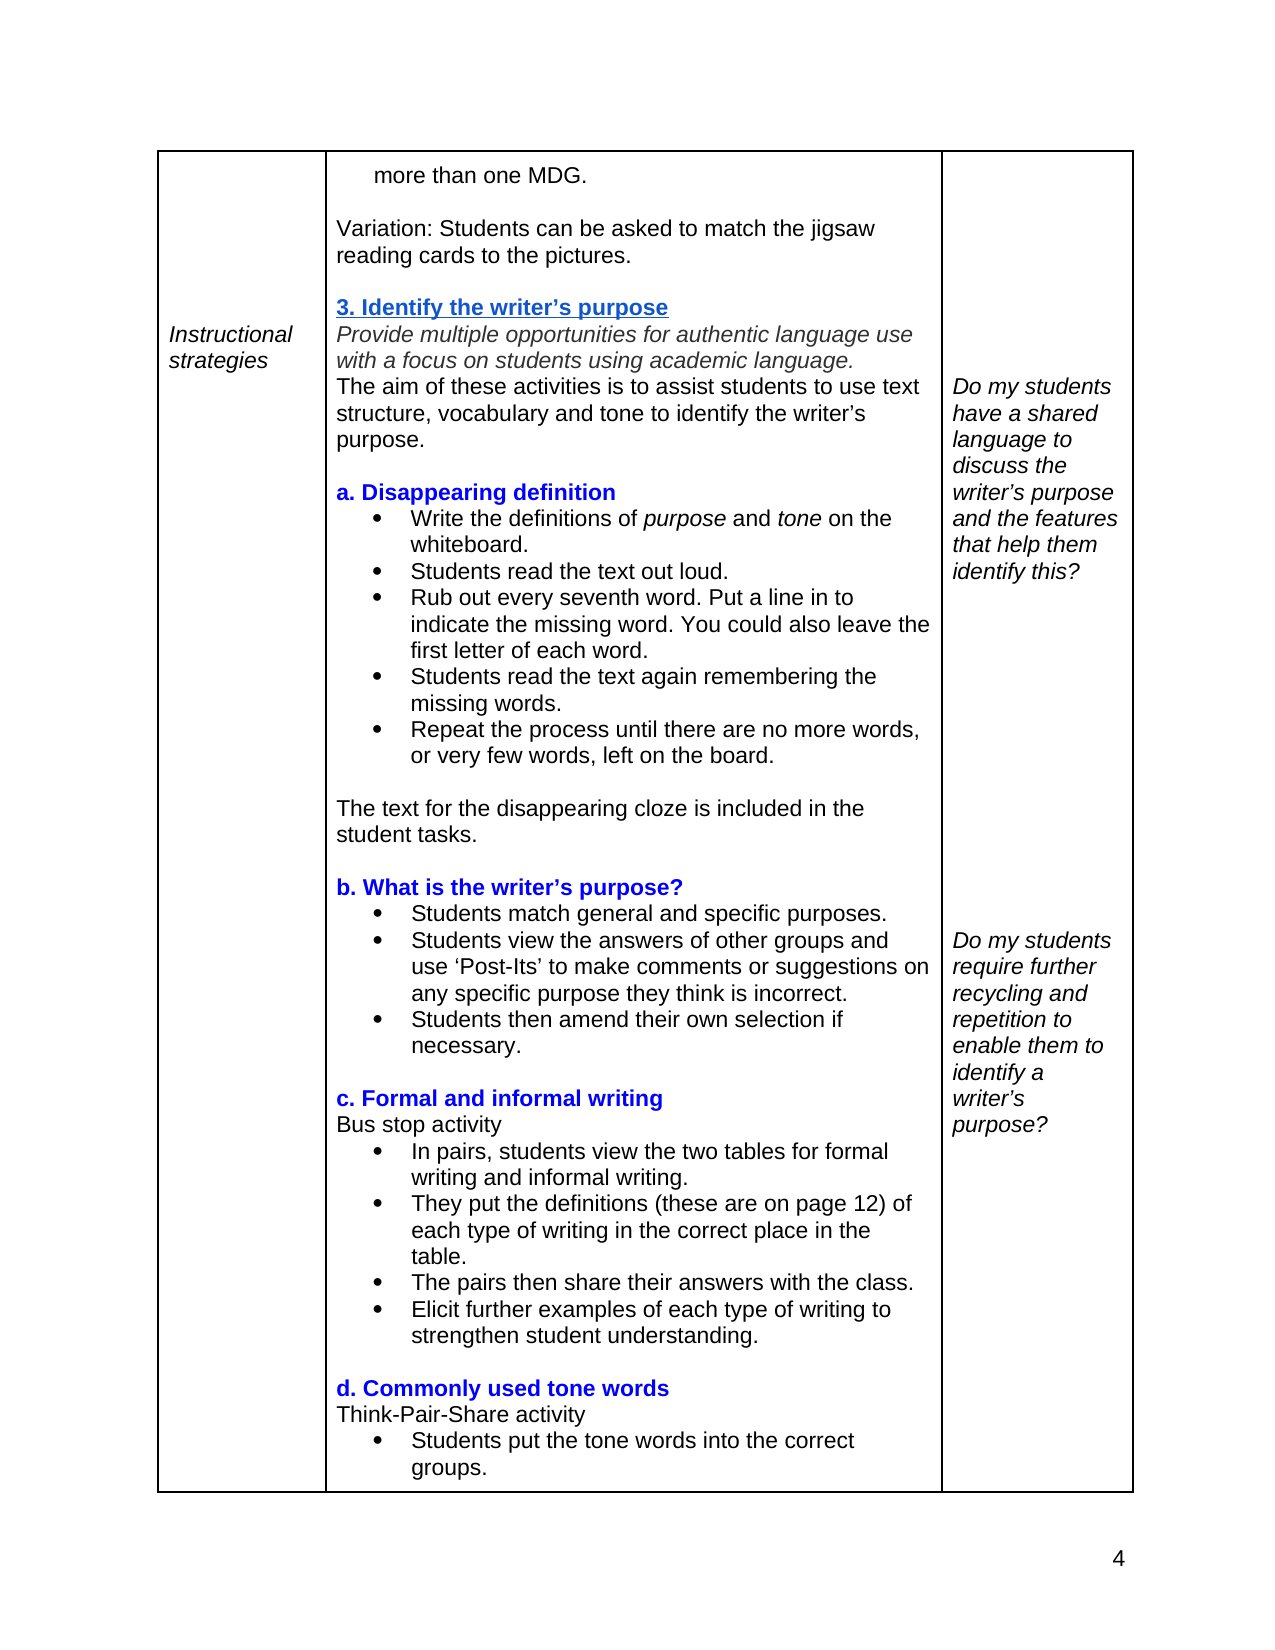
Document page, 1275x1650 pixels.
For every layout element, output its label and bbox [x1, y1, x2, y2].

table_cell [943, 152, 1132, 1491]
table_cell [159, 152, 325, 1491]
table_cell [327, 152, 941, 1491]
